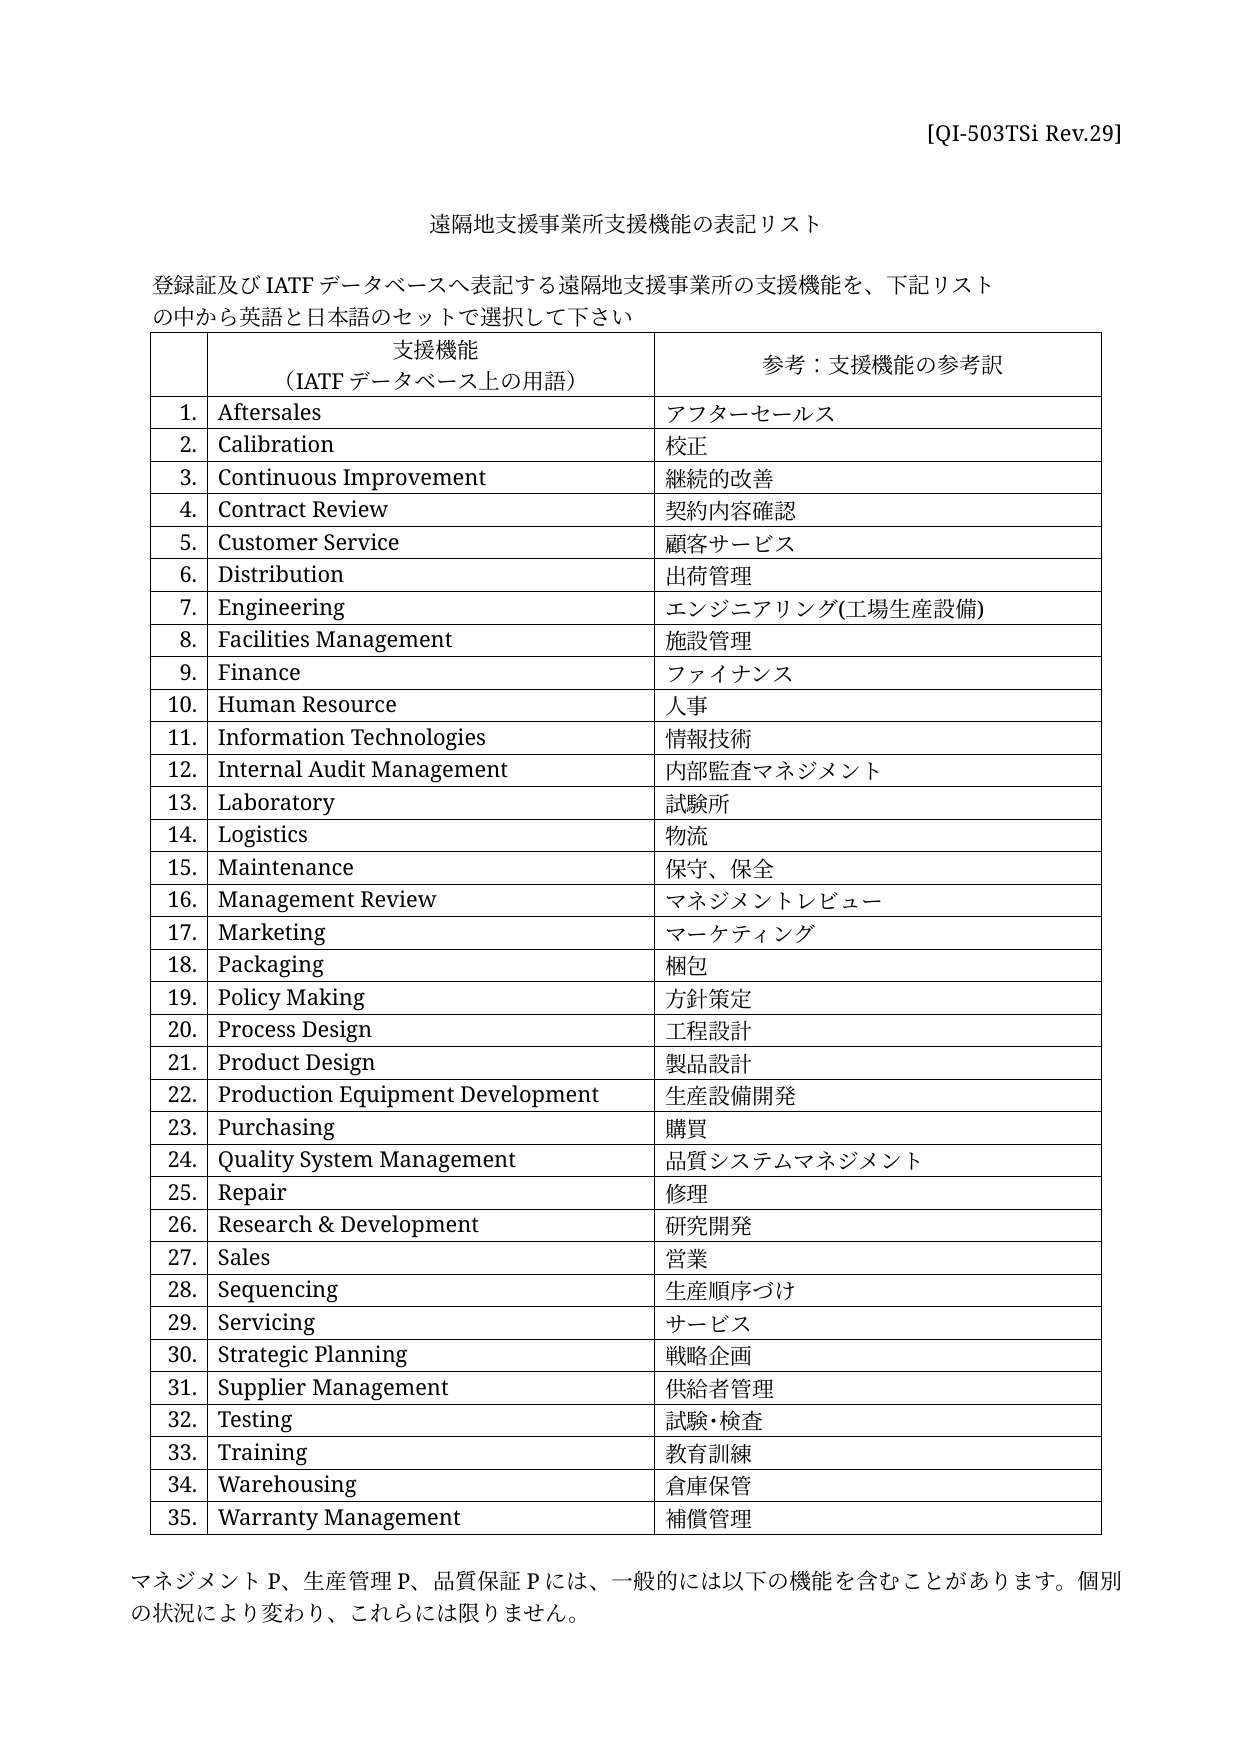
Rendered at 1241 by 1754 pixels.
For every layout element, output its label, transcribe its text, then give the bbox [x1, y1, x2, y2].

table_cell 情報技術 [655, 722, 1101, 753]
table_cell 18. [151, 950, 207, 981]
table_cell 14. [151, 820, 207, 851]
table_cell Servicing [208, 1307, 654, 1338]
table_cell 供給者管理 [655, 1372, 1101, 1403]
table_cell 26. [151, 1210, 207, 1241]
table_cell 品質システムマネジメント [655, 1145, 1101, 1176]
table_cell 34. [151, 1470, 207, 1501]
table_cell Warehousing [208, 1470, 654, 1501]
table_cell 修理 [655, 1177, 1101, 1208]
table_cell 契約内容確認 [655, 494, 1101, 526]
table_cell 6. [151, 559, 207, 591]
table_cell 29. [151, 1307, 207, 1338]
table_cell Maintenance [208, 852, 654, 883]
table_cell Packaging [208, 950, 654, 981]
table_cell 25. [151, 1177, 207, 1208]
table_cell Aftersales [208, 397, 654, 428]
table_cell Repair [208, 1177, 654, 1208]
table_cell 8. [151, 625, 207, 656]
text 遠隔地支援事業所支援機能の表記リスト [130, 207, 1122, 239]
table_cell Production Equipment Development [208, 1080, 654, 1111]
table_cell Research & Development [208, 1210, 654, 1241]
table_cell 32. [151, 1405, 207, 1436]
table_cell 27. [151, 1242, 207, 1273]
table_cell 35. [151, 1502, 207, 1533]
table_cell 15. [151, 852, 207, 883]
table_cell Logistics [208, 820, 654, 851]
table_cell 23. [151, 1112, 207, 1143]
table_cell Warranty Management [208, 1502, 654, 1533]
table_cell 保守、保全 [655, 852, 1101, 883]
table_cell Contract Review [208, 494, 654, 526]
table_cell 30. [151, 1340, 207, 1371]
table_cell 28. [151, 1275, 207, 1306]
table_cell 倉庫保管 [655, 1470, 1101, 1501]
table_cell 教育訓練 [655, 1437, 1101, 1468]
table_cell マネジメントレビュー [655, 885, 1101, 916]
table_cell 方針策定 [655, 982, 1101, 1013]
table_cell Internal Audit Management [208, 755, 654, 786]
table_cell 13. [151, 787, 207, 818]
text [QI-503TSi Rev.29] [130, 118, 1122, 148]
table_cell Calibration [208, 429, 654, 461]
table_cell Training [208, 1437, 654, 1468]
table_cell 10. [151, 690, 207, 721]
table_cell 校正 [655, 429, 1101, 461]
table_cell Sequencing [208, 1275, 654, 1306]
table_cell ファイナンス [655, 657, 1101, 688]
text マネジメントP、生産管理P、品質保証Pには、一般的には以下の機能を含むことがあります。個別の状況により変わり、これらには限りません。 [130, 1564, 1122, 1627]
table_cell 人事 [655, 690, 1101, 721]
table_cell 物流 [655, 820, 1101, 851]
table_cell Quality System Management [208, 1145, 654, 1176]
table_header 支援機能 （IATFデータベース上の用語） [208, 333, 654, 396]
table_cell 出荷管理 [655, 559, 1101, 591]
table_cell Process Design [208, 1015, 654, 1046]
table_cell 22. [151, 1080, 207, 1111]
table_cell 9. [151, 657, 207, 688]
text の中から英語と日本語のセットで選択して下さい [130, 300, 1122, 332]
table_cell 3. [151, 462, 207, 493]
table_cell Distribution [208, 559, 654, 591]
table_cell Purchasing [208, 1112, 654, 1143]
table_cell 4. [151, 494, 207, 526]
table_cell 購買 [655, 1112, 1101, 1143]
table_cell 7. [151, 592, 207, 623]
table_cell 補償管理 [655, 1502, 1101, 1533]
table_cell 研究開発 [655, 1210, 1101, 1241]
table_cell 内部監査マネジメント [655, 755, 1101, 786]
table_cell Finance [208, 657, 654, 688]
table_header 参考：支援機能の参考訳 [655, 333, 1101, 396]
table_cell 施設管理 [655, 625, 1101, 656]
table_header [151, 333, 207, 396]
table_cell 5. [151, 527, 207, 558]
table_cell Supplier Management [208, 1372, 654, 1403]
table_cell Strategic Planning [208, 1340, 654, 1371]
table_cell 営業 [655, 1242, 1101, 1273]
table_cell 製品設計 [655, 1047, 1101, 1078]
table_cell 12. [151, 755, 207, 786]
table_cell 20. [151, 1015, 207, 1046]
table_cell 生産設備開発 [655, 1080, 1101, 1111]
table_cell 31. [151, 1372, 207, 1403]
table_cell 試験所 [655, 787, 1101, 818]
table_cell 継続的改善 [655, 462, 1101, 493]
table_cell アフターセールス [655, 397, 1101, 428]
table_cell Engineering [208, 592, 654, 623]
table_cell Laboratory [208, 787, 654, 818]
table_cell 生産順序づけ [655, 1275, 1101, 1306]
table_cell 16. [151, 885, 207, 916]
table_cell サービス [655, 1307, 1101, 1338]
table_cell Policy Making [208, 982, 654, 1013]
table_cell 11. [151, 722, 207, 753]
table_cell Facilities Management [208, 625, 654, 656]
table_cell Management Review [208, 885, 654, 916]
table_cell 戦略企画 [655, 1340, 1101, 1371]
table_cell 21. [151, 1047, 207, 1078]
table_cell 顧客サービス [655, 527, 1101, 558]
table_cell 17. [151, 917, 207, 948]
table_cell 梱包 [655, 950, 1101, 981]
table_cell 33. [151, 1437, 207, 1468]
table_cell 19. [151, 982, 207, 1013]
table_cell Continuous Improvement [208, 462, 654, 493]
table_cell エンジニアリング(工場生産設備) [655, 592, 1101, 623]
table_cell Customer Service [208, 527, 654, 558]
table_cell 工程設計 [655, 1015, 1101, 1046]
table_cell 1. [151, 397, 207, 428]
table_cell Product Design [208, 1047, 654, 1078]
table_cell マーケティング [655, 917, 1101, 948]
table_cell Testing [208, 1405, 654, 1436]
table_cell Information Technologies [208, 722, 654, 753]
table_cell 24. [151, 1145, 207, 1176]
text 登録証及びIATFデータベースへ表記する遠隔地支援事業所の支援機能を、下記リスト [130, 269, 1122, 300]
table_cell Marketing [208, 917, 654, 948]
table_cell Human Resource [208, 690, 654, 721]
table_cell 2. [151, 429, 207, 461]
table_cell 試験･検査 [655, 1405, 1101, 1436]
table_cell Sales [208, 1242, 654, 1273]
